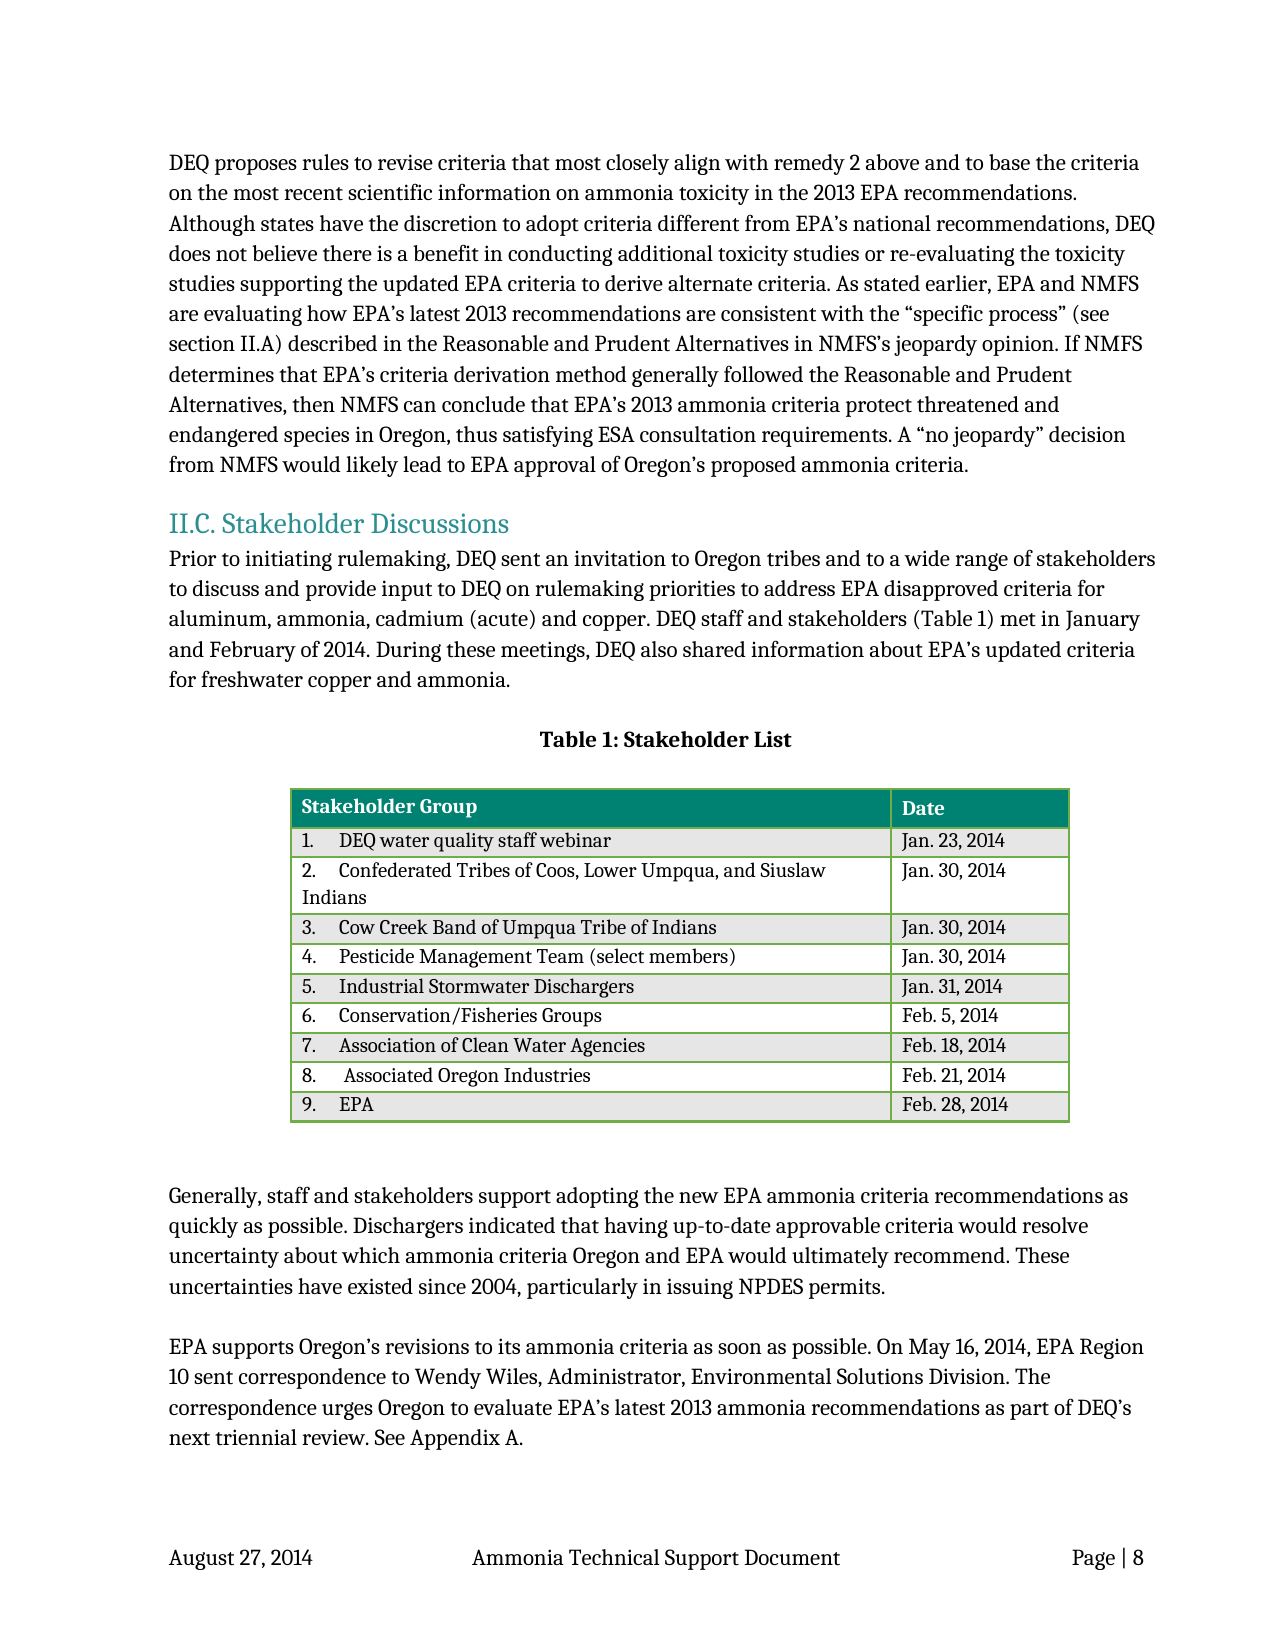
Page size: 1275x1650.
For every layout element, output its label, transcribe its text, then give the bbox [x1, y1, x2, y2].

subtitle II.C. Stakeholder Discussions [169, 507, 1162, 541]
text Prior to initiating rulemaking, DEQ sent an invitation to Oregon tribes and to a wide range of stakeholders to discuss and provide input to DEQ on rulemaking priorities to address EPA disapproved criteria for aluminum, ammonia, cadmium (acute) and copper. DEQ staff and stakeholders (Table 1) met in January and February of 2014. During these meetings, DEQ also shared information about EPA’s updated criteria for freshwater copper and ammonia. [169, 546, 1162, 693]
table_cell Feb. 18, 2014 [892, 1034, 1068, 1061]
table_cell Jan. 30, 2014 [892, 915, 1068, 943]
table_cell 2. Confederated Tribes of Coos, Lower Umpqua, and Siuslaw Indians [292, 858, 890, 913]
table_cell 9. EPA [292, 1093, 890, 1120]
text DEQ proposes rules to revise criteria that most closely align with remedy 2 above and to base the criteria on the most recent scientific information on ammonia toxicity in the 2013 EPA recommendations. Although states have the discretion to adopt criteria different from EPA’s national recommendations, DEQ does not believe there is a benefit in conducting additional toxicity studies or re-evaluating the toxicity studies supporting the updated EPA criteria to derive alternate criteria. As stated earlier, EPA and NMFS are evaluating how EPA’s latest 2013 recommendations are consistent with the “specific process” (see section II.A) described in the Reasonable and Prudent Alternatives in NMFS’s jeopardy opinion. If NMFS determines that EPA’s criteria derivation method generally followed the Reasonable and Prudent Alternatives, then NMFS can conclude that EPA’s 2013 ammonia criteria protect threatened and endangered species in Oregon, thus satisfying ESA consultation requirements. A “no jeopardy” decision from NMFS would likely lead to EPA approval of Oregon’s proposed ammonia criteria. [169, 150, 1162, 478]
table_cell Jan. 31, 2014 [892, 975, 1068, 1002]
table_cell 5. Industrial Stormwater Dischargers [292, 975, 890, 1002]
table_cell 7. Association of Clean Water Agencies [292, 1034, 890, 1061]
text EPA supports Oregon’s revisions to its ammonia criteria as soon as possible. On May 16, 2014, EPA Region 10 sent correspondence to Wendy Wiles, Administrator, Environmental Solutions Division. The correspondence urges Oregon to evaluate EPA’s latest 2013 ammonia recommendations as part of DEQ’s next triennial review. See Appendix A. [169, 1334, 1162, 1451]
table_cell 1. DEQ water quality staff webinar [292, 829, 890, 856]
table_cell Feb. 5, 2014 [892, 1004, 1068, 1032]
table_cell 4. Pesticide Management Team (select members) [292, 945, 890, 972]
table_header Stakeholder Group [292, 790, 890, 827]
table_cell Jan. 30, 2014 [892, 858, 1068, 913]
table_cell 8. Associated Oregon Industries [292, 1063, 890, 1091]
text Table 1: Stakeholder List [169, 727, 1162, 753]
table_cell Feb. 21, 2014 [892, 1063, 1068, 1091]
table_cell 3. Cow Creek Band of Umpqua Tribe of Indians [292, 915, 890, 943]
table_header Date [892, 790, 1068, 827]
table_cell 6. Conservation/Fisheries Groups [292, 1004, 890, 1032]
table_cell Jan. 23, 2014 [892, 829, 1068, 856]
table_cell Jan. 30, 2014 [892, 945, 1068, 972]
table_cell Feb. 28, 2014 [892, 1093, 1068, 1120]
text Generally, staff and stakeholders support adopting the new EPA ammonia criteria recommendations as quickly as possible. Dischargers indicated that having up-to-date approvable criteria would resolve uncertainty about which ammonia criteria Oregon and EPA would ultimately recommend. These uncertainties have existed since 2004, particularly in issuing NPDES permits. [169, 1183, 1162, 1300]
